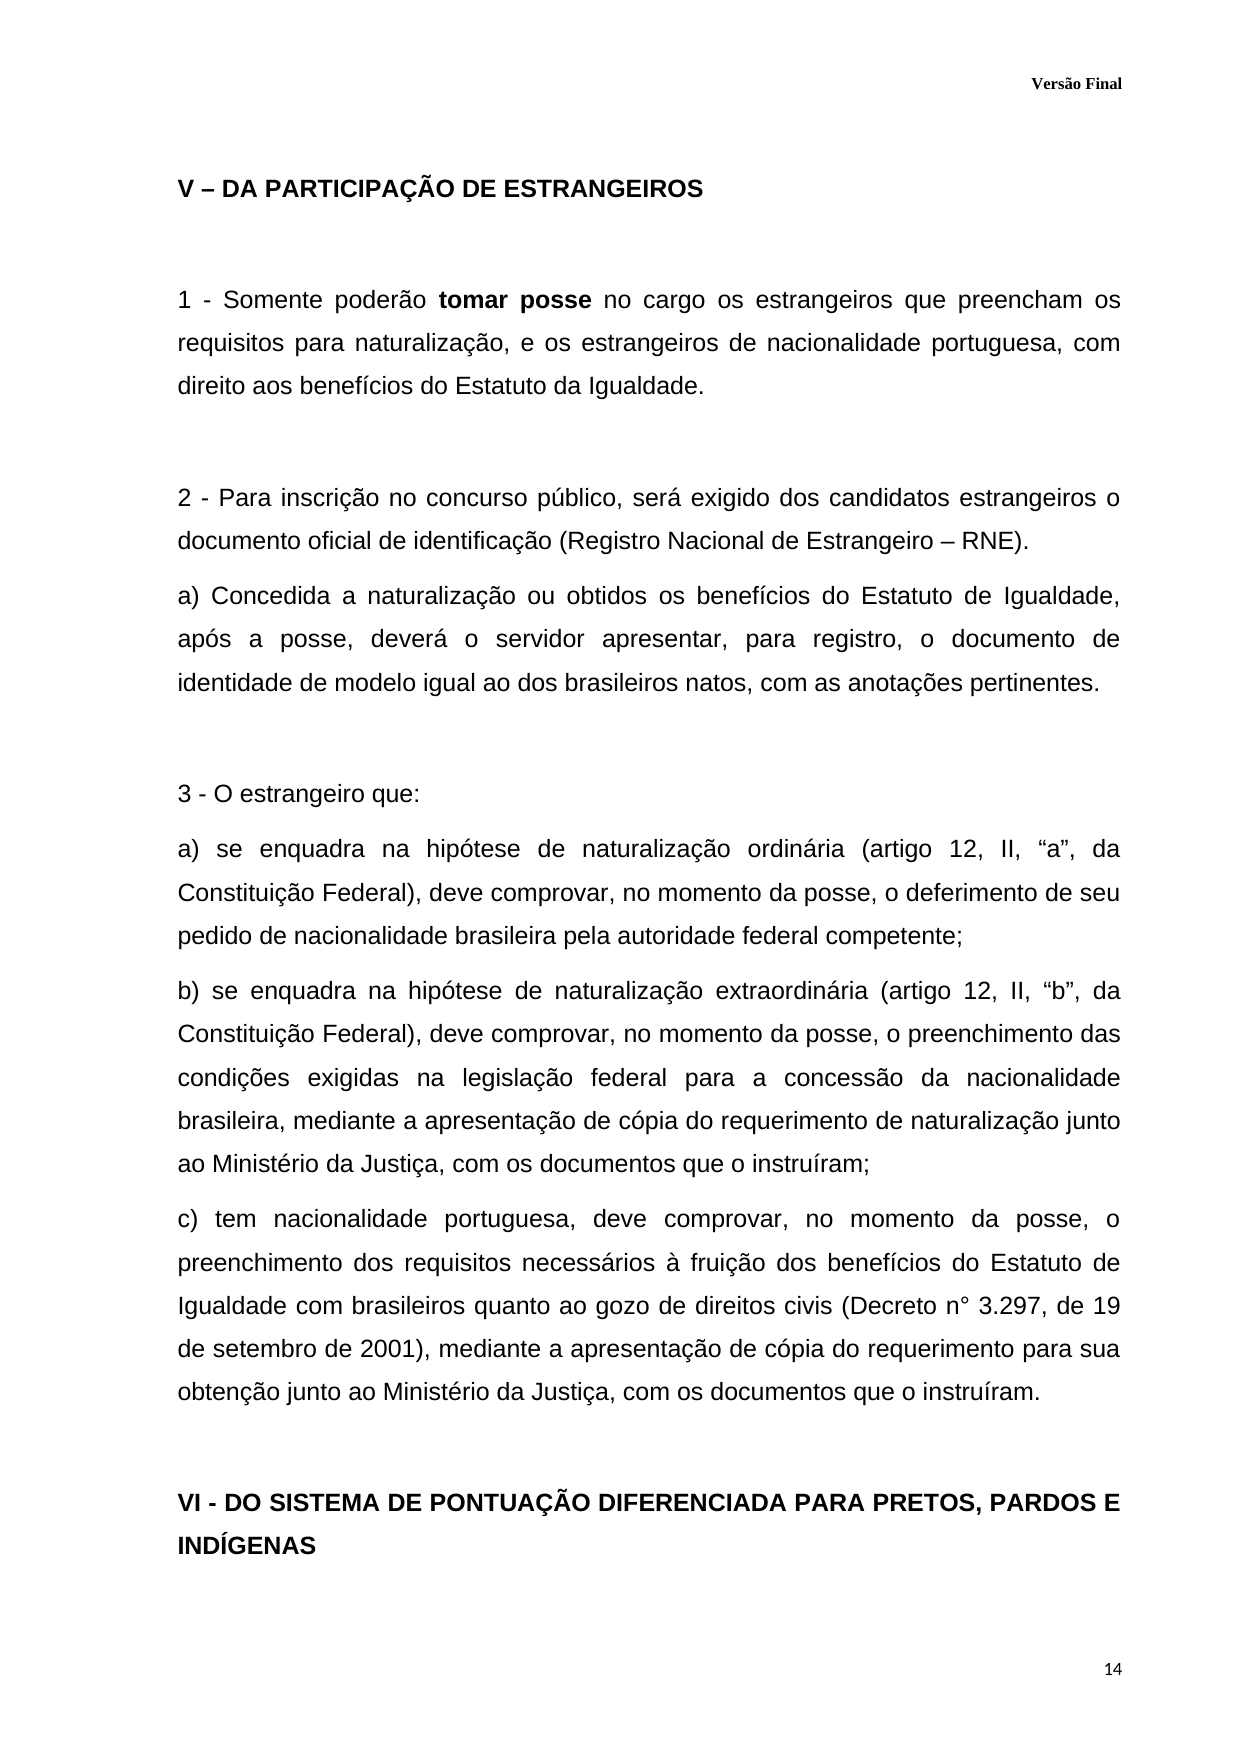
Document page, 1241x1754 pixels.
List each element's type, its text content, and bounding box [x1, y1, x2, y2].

text 3 - O estrangeiro que: [177, 779, 1122, 807]
text V – DA PARTICIPAÇÃO DE ESTRANGEIROS [177, 174, 1122, 202]
text c) tem nacionalidade portuguesa, deve comprovar, no momento da posse, o preenchimento dos requisitos necessários à fruição dos benefícios do Estatuto de Igualdade com brasileiros quanto ao gozo de direitos civis (Decreto n° 3.297, de 19 de setembro de 2001), mediante a apresentação de cópia do requerimento para sua obtenção junto ao Ministério da Justiça, com os documentos que o instruíram. [177, 1204, 1122, 1406]
text VI - DO SISTEMA DE PONTUAÇÃO DIFERENCIADA PARA PRETOS, PARDOS E INDÍGENAS [177, 1488, 1122, 1560]
text 1 - Somente poderão tomar posse no cargo os estrangeiros que preencham os requisitos para naturalização, e os estrangeiros de nacionalidade portuguesa, com direito aos benefícios do Estatuto da Igualdade. [177, 285, 1122, 400]
text a) se enquadra na hipótese de naturalização ordinária (artigo 12, II, “a”, da Constituição Federal), deve comprovar, no momento da posse, o deferimento de seu pedido de nacionalidade brasileira pela autoridade federal competente; [177, 834, 1122, 949]
text a) Concedida a naturalização ou obtidos os benefícios do Estatuto de Igualdade, após a posse, deverá o servidor apresentar, para registro, o documento de identidade de modelo igual ao dos brasileiros natos, com as anotações pertinentes. [177, 581, 1122, 696]
text b) se enquadra na hipótese de naturalização extraordinária (artigo 12, II, “b”, da Constituição Federal), deve comprovar, no momento da posse, o preenchimento das condições exigidas na legislação federal para a concessão da nacionalidade brasileira, mediante a apresentação de cópia do requerimento de naturalização junto ao Ministério da Justiça, com os documentos que o instruíram; [177, 976, 1122, 1177]
text 2 - Para inscrição no concurso público, será exigido dos candidatos estrangeiros o documento oficial de identificação (Registro Nacional de Estrangeiro – RNE). [177, 482, 1122, 554]
